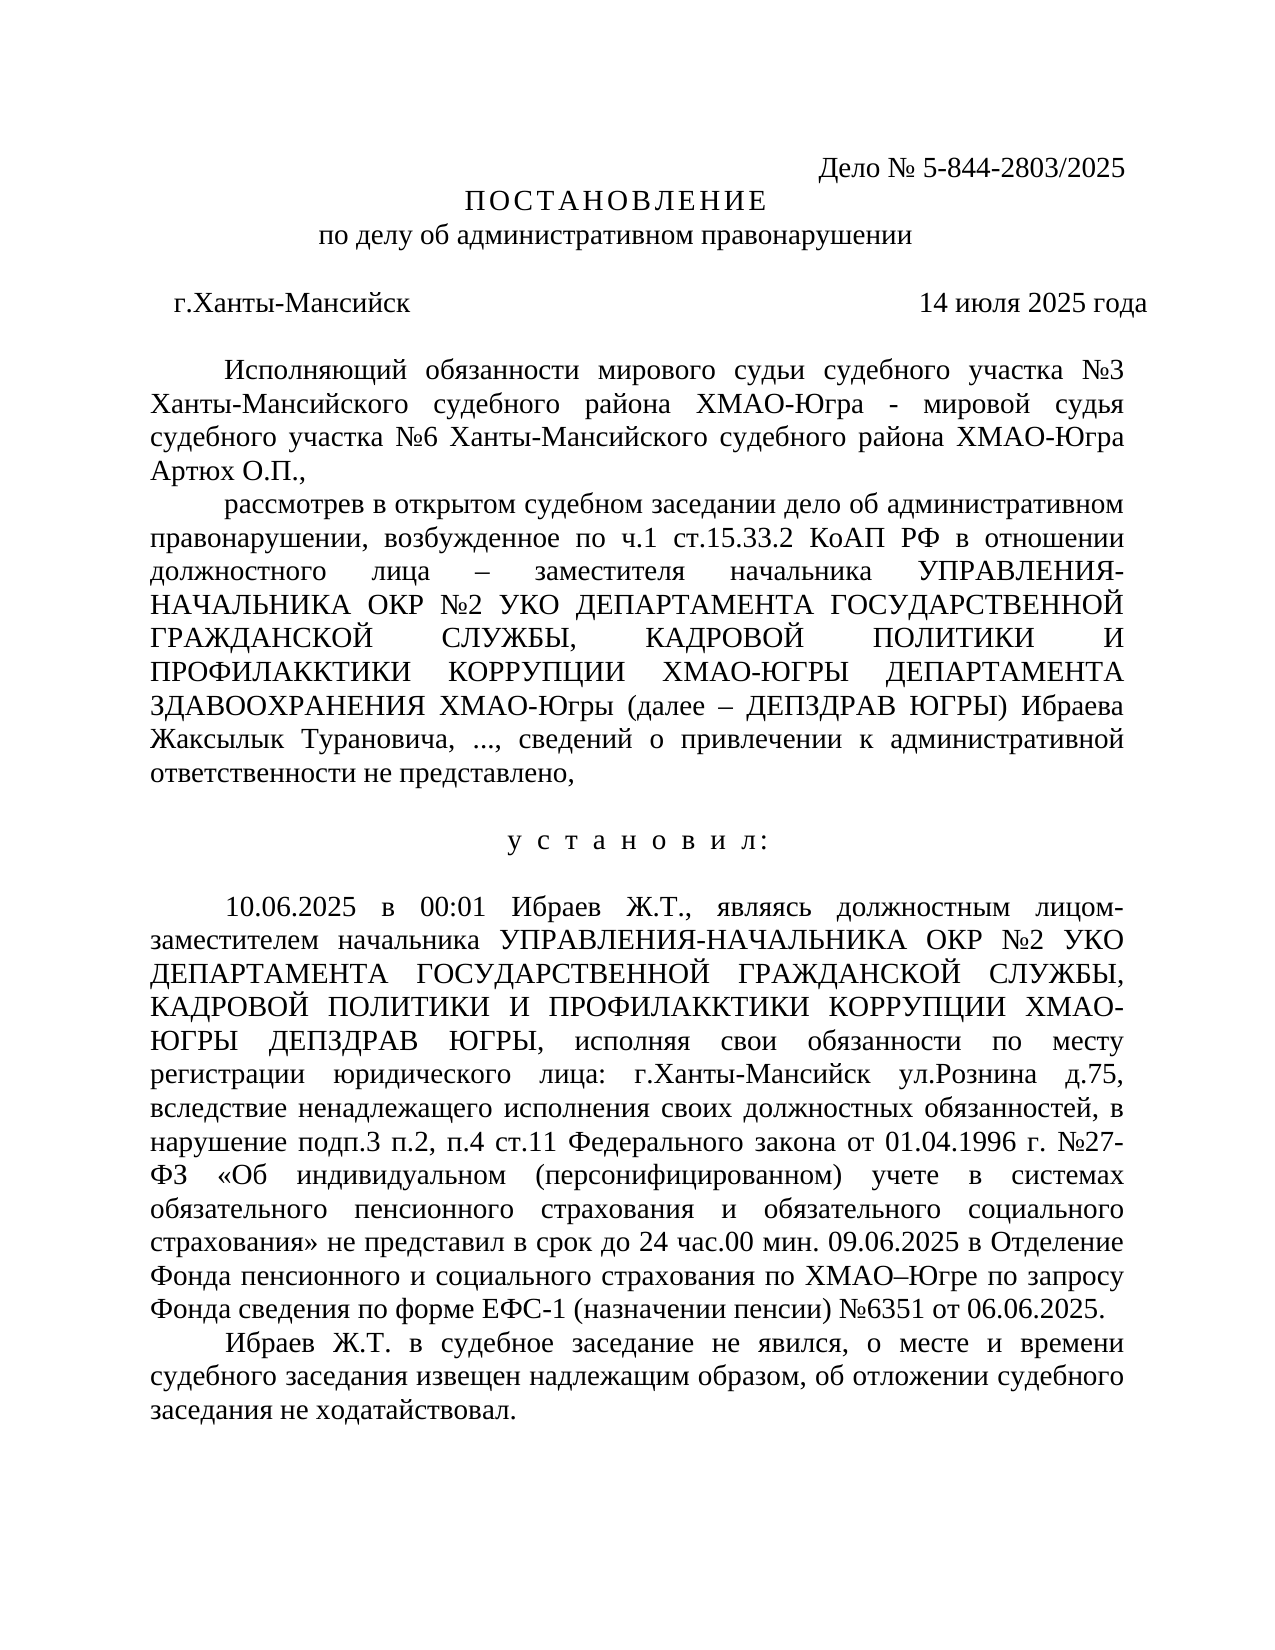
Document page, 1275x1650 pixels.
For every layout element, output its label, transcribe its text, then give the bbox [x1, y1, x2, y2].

text у с т а н о в и л: [150, 822, 1125, 855]
text 10.06.2025 в 00:01 Ибраев Ж.Т., являясь должностным лицом- заместителем начальника УПРАВЛЕНИЯ-НАЧАЛЬНИКА ОКР №2 УКО ДЕПАРТАМЕНТА ГОСУДАРСТВЕННОЙ ГРАЖДАНСКОЙ СЛУЖБЫ, КАДРОВОЙ ПОЛИТИКИ И ПРОФИЛАККТИКИ КОРРУПЦИИ ХМАО-ЮГРЫ ДЕПЗДРАВ ЮГРЫ, исполняя свои обязанности по месту регистрации юридического лица: г.Ханты-Мансийск ул.Рознина д.75, вследствие ненадлежащего исполнения своих должностных обязанностей, в нарушение подп.3 п.2, п.4 ст.11 Федерального закона от 01.04.1996 г. №27-ФЗ «Об индивидуальном (персонифицированном) учете в системах обязательного пенсионного страхования и обязательного социального страхования» не представил в срок до 24 час.00 мин. 09.06.2025 в Отделение Фонда пенсионного и социального страхования по ХМАО–Югре по запросу Фонда сведения по форме ЕФС-1 (назначении пенсии) №6351 от 06.06.2025. [150, 889, 1125, 1325]
text ПОСТАНОВЛЕНИЕ [150, 183, 1081, 217]
text рассмотрев в открытом судебном заседании дело об административном правонарушении, возбужденное по ч.1 ст.15.33.2 КоАП РФ в отношении должностного лица – заместителя начальника УПРАВЛЕНИЯ-НАЧАЛЬНИКА ОКР №2 УКО ДЕПАРТАМЕНТА ГОСУДАРСТВЕННОЙ ГРАЖДАНСКОЙ СЛУЖБЫ, КАДРОВОЙ ПОЛИТИКИ И ПРОФИЛАККТИКИ КОРРУПЦИИ ХМАО-ЮГРЫ ДЕПАРТАМЕНТА ЗДАВООХРАНЕНИЯ ХМАО-Югры (далее – ДЕПЗДРАВ ЮГРЫ) Ибраева Жаксылык Турановича, ..., сведений о привлечении к административной ответственности не представлено, [150, 486, 1125, 788]
text Дело № 5-844-2803/2025 [150, 150, 1125, 183]
text Исполняющий обязанности мирового судьи судебного участка №3 Ханты-Мансийского судебного района ХМАО-Югра - мировой судья судебного участка №6 Ханты-Мансийского судебного района ХМАО-Югра Артюх О.П., [150, 352, 1125, 486]
text по делу об административном правонарушении [150, 217, 1081, 251]
table_header г.Ханты-Мансийск [162, 284, 664, 319]
text Ибраев Ж.Т. в судебное заседание не явился, о месте и времени судебного заседания извещен надлежащим образом, об отложении судебного заседания не ходатайствовал. [150, 1325, 1125, 1426]
table_header 14 июля 2025 года [664, 284, 1159, 319]
